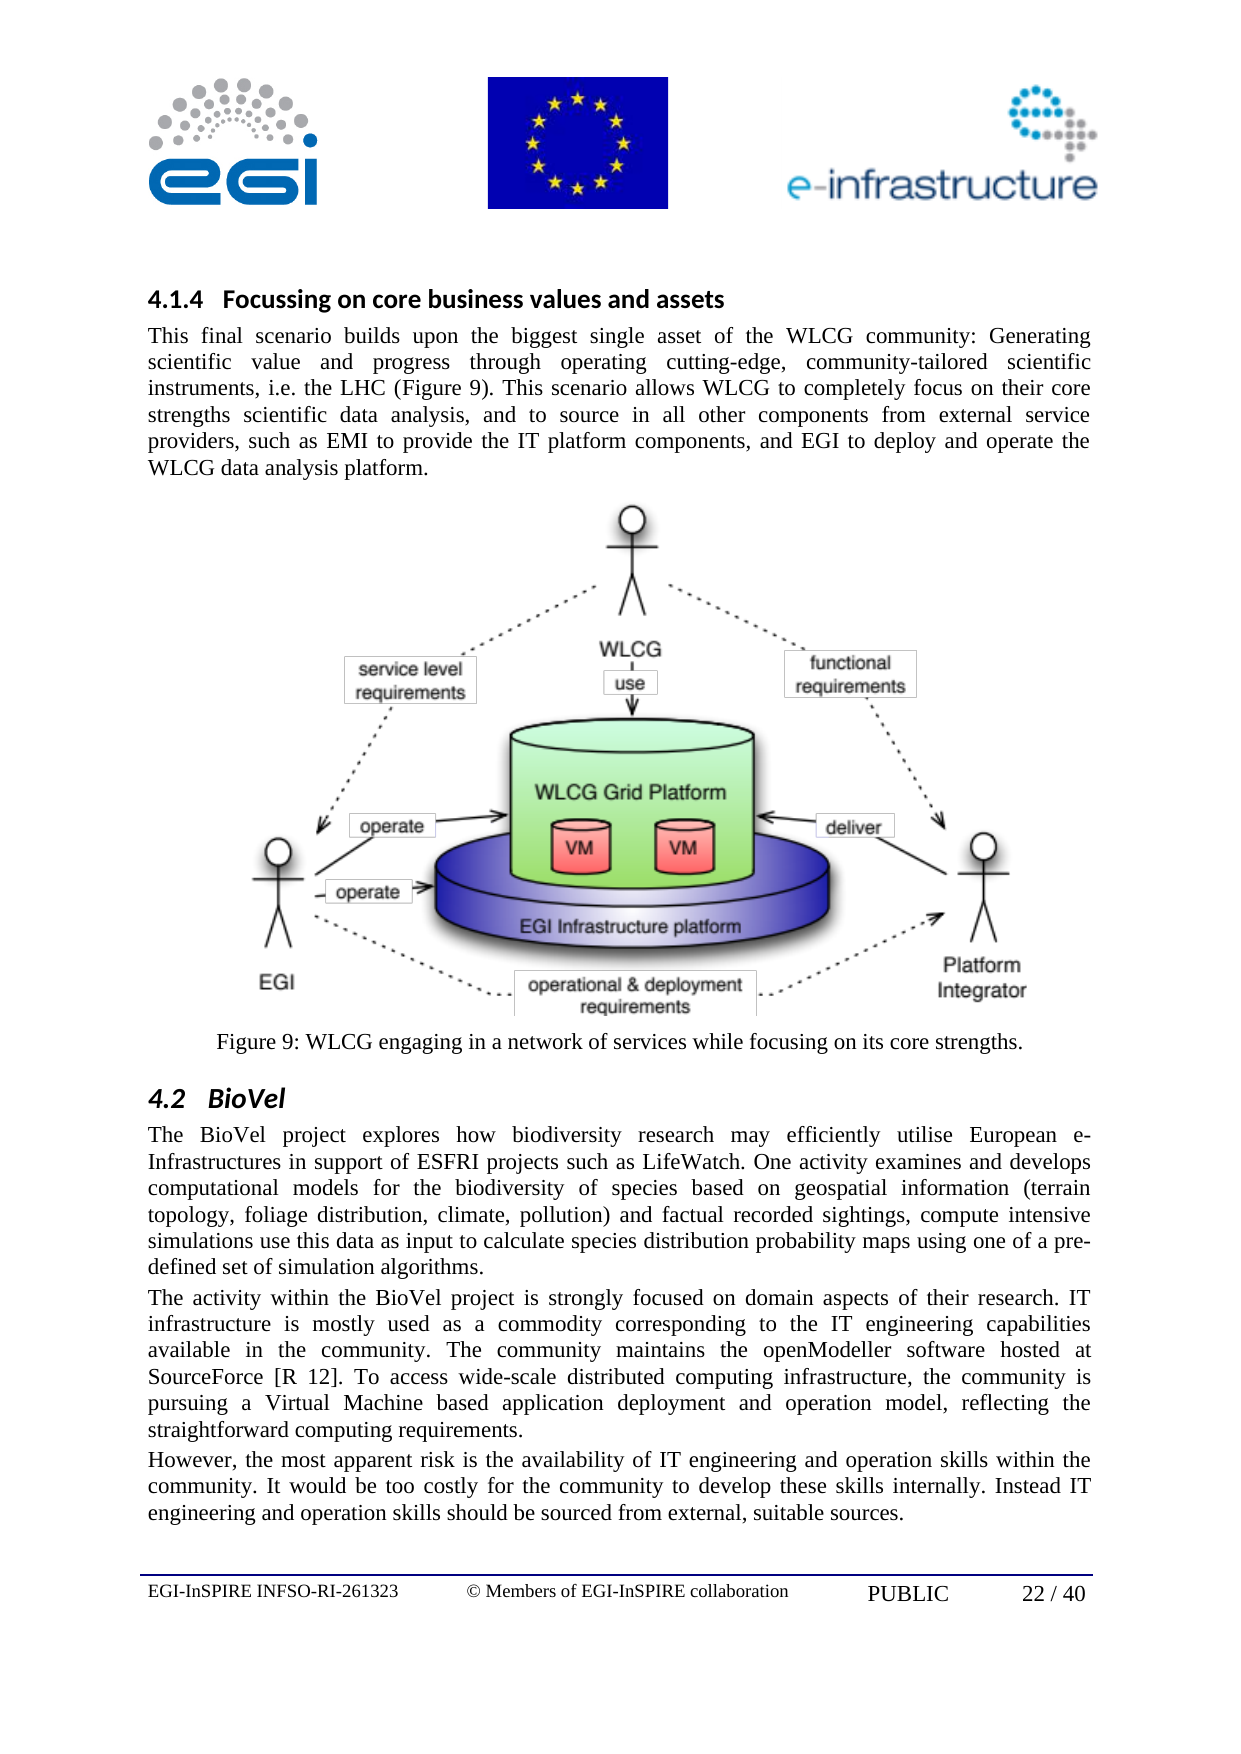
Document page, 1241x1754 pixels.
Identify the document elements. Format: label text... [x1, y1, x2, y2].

picture [487, 77, 669, 209]
text However, the most apparent risk is the availability of IT engineering and operation skills within the community. It would be too costly for the community to develop these skills internally. Instead IT engineering and operation skills should be sourced from external, suitable sources. [148, 1446, 1092, 1525]
subtitle BioVel [148, 1080, 1092, 1115]
text The activity within the BioVel project is strongly focused on domain aspects of their research. IT infrastructure is mostly used as a commodity corresponding to the IT engineering capabilities available in the community. The community maintains the openModeller software hosted at SourceForce [R 12]. To access wide-scale distributed computing infrastructure, the community is pursuing a Virtual Machine based application deployment and operation model, reflecting the straightforward computing requirements. [148, 1284, 1092, 1442]
text The BioVel project explores how biodiversity research may efficiently utilise European e-Infrastructures in support of ESFRI projects such as LifeWatch. One activity examines and develops computational models for the biodiversity of species based on geospatial information (terrain topology, foliage distribution, climate, pollution) and factual recorded sightings, compute intensive simulations use this data as input to calculate species distribution probability maps using one of a pre-defined set of simulation algorithms. [148, 1122, 1092, 1280]
picture [780, 77, 1106, 209]
picture [147, 77, 319, 207]
subtitle Focussing on core business values and assets [148, 282, 1092, 316]
text This final scenario builds upon the biggest single asset of the WLCG community: Generating scientific value and progress through operating cutting-edge, community-tailored scientific instruments, i.e. the LHC (Figure 9). This scenario allows WLCG to completely focus on their core strengths scientific data analysis, and to source in all other components from external service providers, such as EMI to provide the IT platform components, and EGI to deploy and operate the WLCG data analysis platform. [148, 322, 1092, 480]
text Figure 9: WLCG engaging in a network of services while focusing on its core strengths. [148, 492, 1092, 1055]
